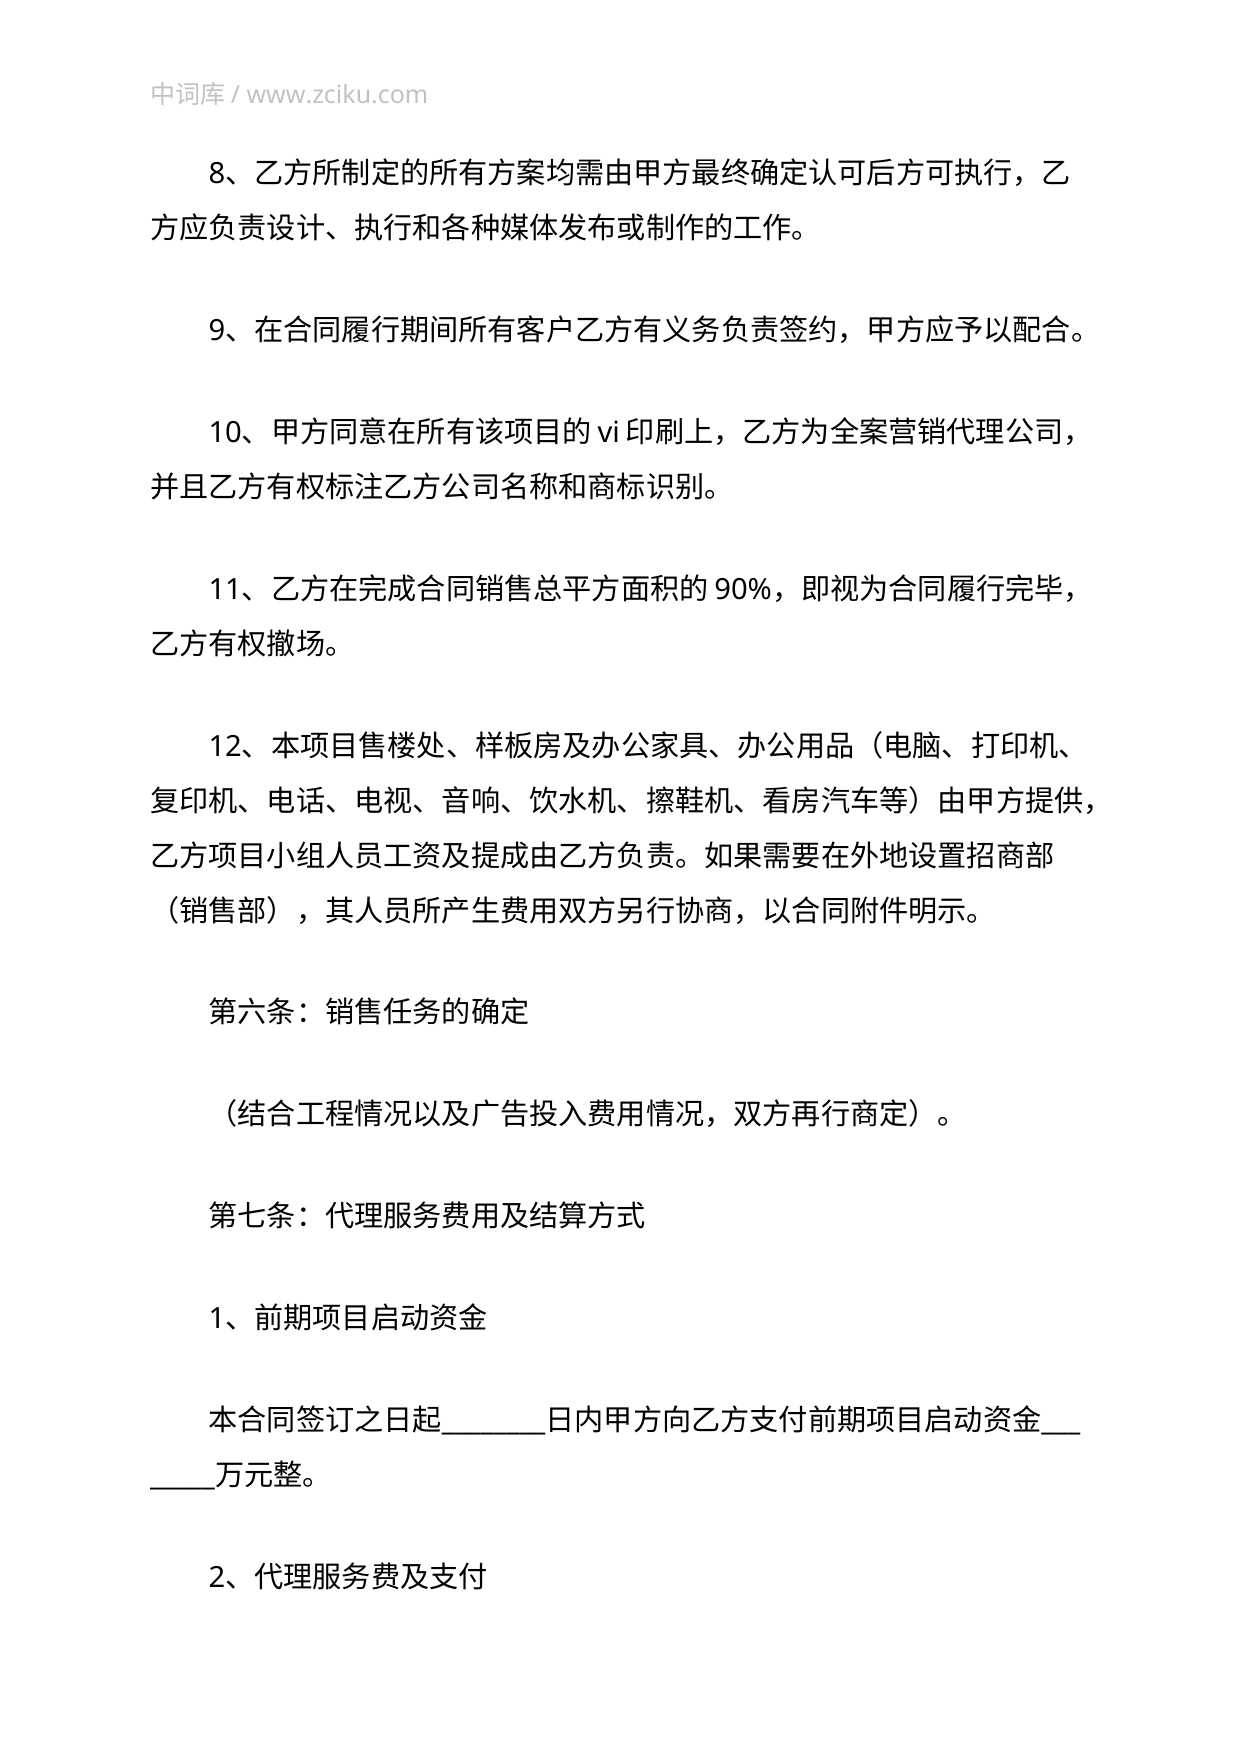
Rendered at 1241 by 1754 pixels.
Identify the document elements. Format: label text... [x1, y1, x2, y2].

text （结合工程情况以及广告投入费用情况，双方再行商定）。 [150, 1091, 1090, 1133]
text 1、前期项目启动资金 [150, 1294, 1090, 1337]
text 12、本项目售楼处、样板房及办公家具、办公用品（电脑、打印机、复印机、电话、电视、音响、饮水机、擦鞋机、看房汽车等）由甲方提供，乙方项目小组人员工资及提成由乙方负责。如果需要在外地设置招商部（销售部），其人员所产生费用双方另行协商，以合同附件明示。 [150, 722, 1090, 929]
text 第六条：销售任务的确定 [150, 989, 1090, 1031]
text 2、代理服务费及支付 [150, 1553, 1090, 1596]
text 8、乙方所制定的所有方案均需由甲方最终确定认可后方可执行，乙方应负责设计、执行和各种媒体发布或制作的工作。 [150, 150, 1090, 247]
text 11、乙方在完成合同销售总平方面积的90%，即视为合同履行完毕，乙方有权撤场。 [150, 566, 1090, 663]
text 10、甲方同意在所有该项目的vi印刷上，乙方为全案营销代理公司，并且乙方有权标注乙方公司名称和商标识别。 [150, 409, 1090, 506]
text 第七条：代理服务费用及结算方式 [150, 1192, 1090, 1235]
text 9、在合同履行期间所有客户乙方有义务负责签约，甲方应予以配合。 [150, 307, 1090, 349]
text 本合同签订之日起________日内甲方向乙方支付前期项目启动资金________万元整。 [150, 1396, 1090, 1493]
